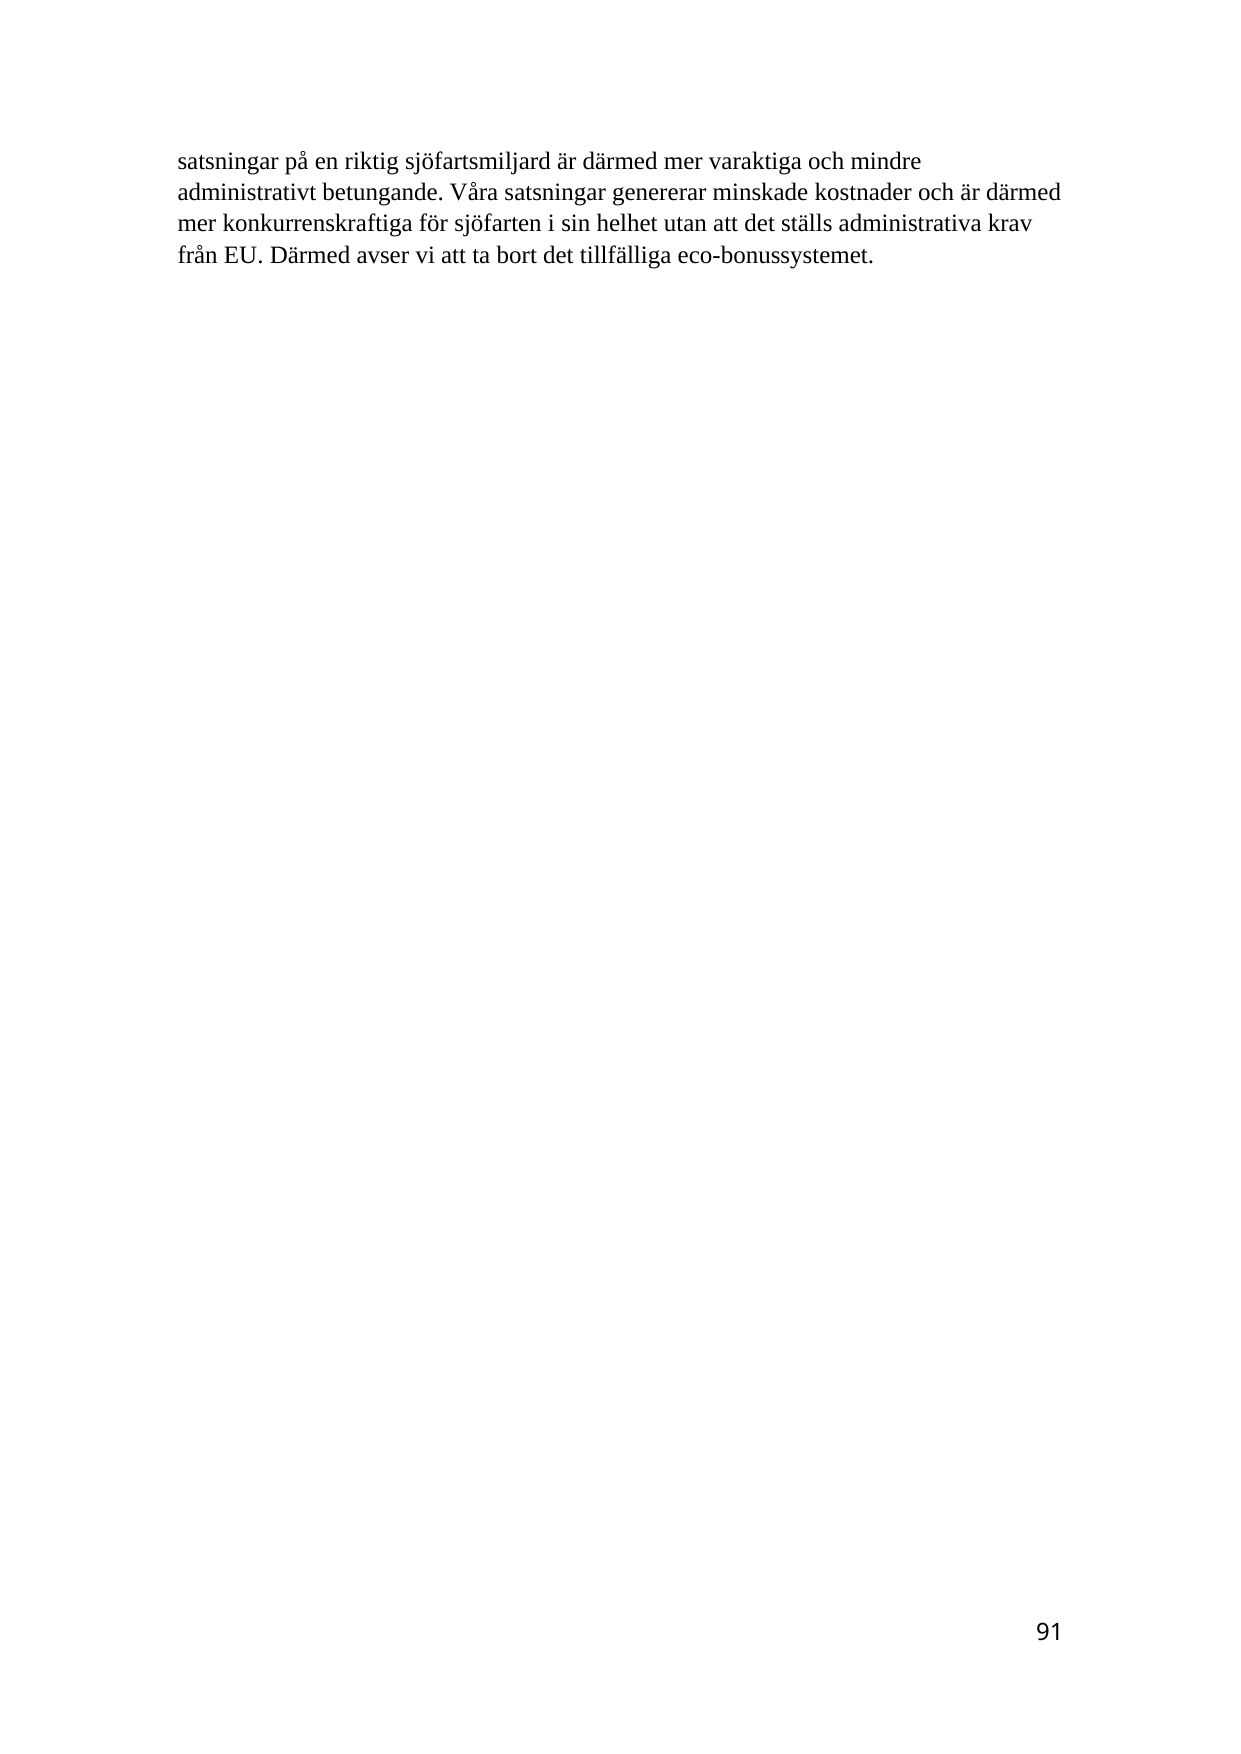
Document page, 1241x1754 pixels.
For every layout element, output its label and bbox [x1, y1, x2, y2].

text [177, 143, 1063, 268]
